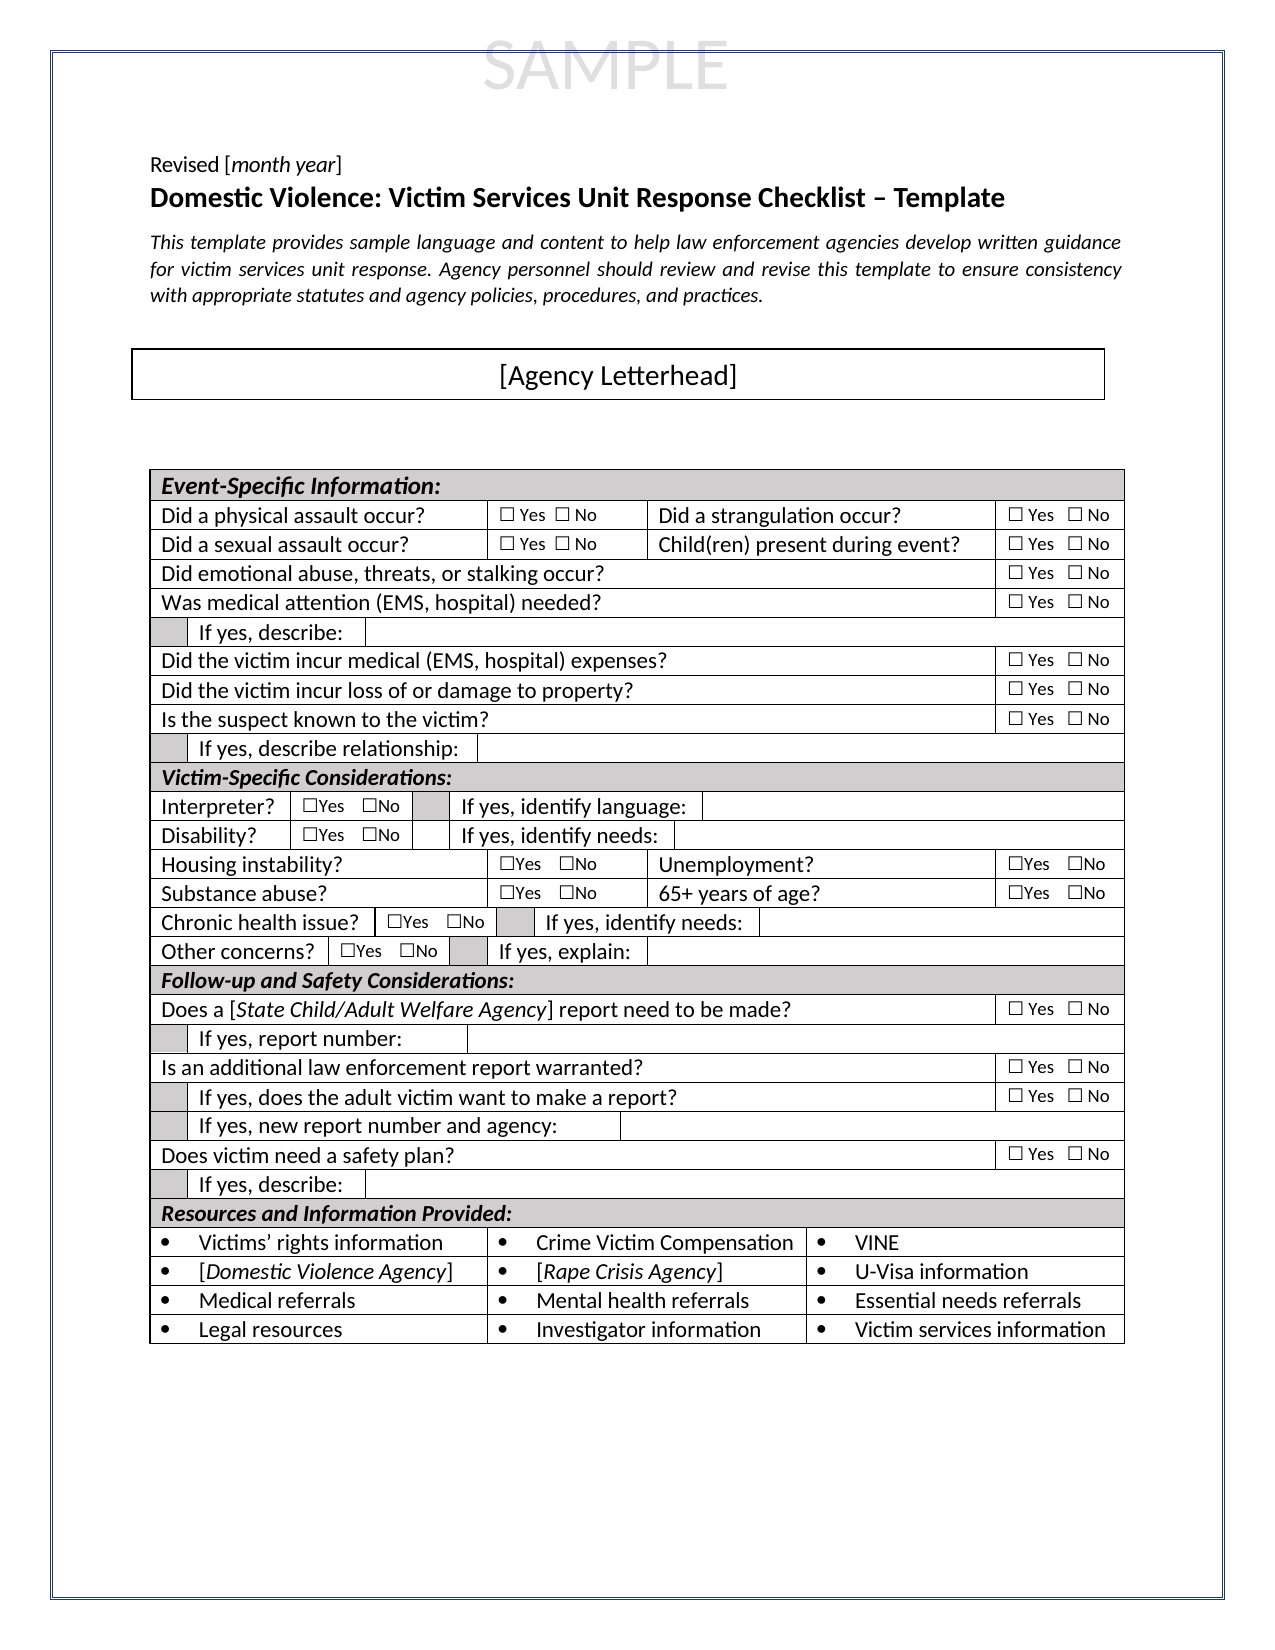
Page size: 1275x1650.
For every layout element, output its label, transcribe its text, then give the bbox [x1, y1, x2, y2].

table_cell If yes, describe relationship: [188, 734, 477, 762]
table_cell Housing instability? [151, 850, 487, 878]
table_cell ☐ Yes ☐ No [996, 560, 1124, 587]
table_cell [478, 734, 1124, 762]
table_cell Follow-up and Safety Considerations: [151, 966, 1124, 994]
table_cell [151, 618, 187, 646]
table_cell Did the victim incur loss of or damage to property? [151, 676, 995, 704]
table_cell [675, 821, 1124, 849]
table_cell ☐Yes ☐No [329, 937, 449, 965]
table_cell Victims’ rights information [151, 1228, 487, 1256]
table_cell U-Visa information [807, 1257, 1124, 1285]
table_cell Mental health referrals [488, 1286, 806, 1314]
table_cell If yes, describe: [188, 618, 365, 646]
table_cell ☐ Yes ☐ No [996, 995, 1124, 1023]
table_cell Substance abuse? [151, 879, 487, 907]
table_cell [151, 1112, 187, 1140]
table_cell If yes, identify needs: [535, 908, 759, 936]
table_cell [Domestic Violence Agency] [151, 1257, 487, 1285]
table_cell ☐Yes ☐No [488, 850, 647, 878]
table_cell Did a sexual assault occur? [151, 530, 487, 558]
table_cell [413, 792, 449, 820]
table_cell ☐ Yes ☐ No [488, 530, 647, 558]
table_cell If yes, identify needs: [450, 821, 674, 849]
table_cell Essential needs referrals [807, 1286, 1124, 1314]
table_cell [497, 908, 534, 936]
table_cell Medical referrals [151, 1286, 487, 1314]
table_cell ☐ Yes ☐ No [996, 676, 1124, 704]
table_cell Does a [State Child/Adult Welfare Agency] report need to be made? [151, 995, 995, 1023]
table_header Event-Specific Information: [151, 470, 1124, 500]
table_cell Child(ren) present during event? [648, 530, 995, 558]
table_cell ☐ Yes ☐ No [996, 1083, 1124, 1111]
table_cell [450, 937, 487, 965]
table_cell ☐Yes ☐No [488, 879, 647, 907]
table_cell Unemployment? [648, 850, 995, 878]
table_cell [366, 618, 1124, 646]
table_cell Resources and Information Provided: [151, 1199, 1124, 1227]
table_cell [621, 1112, 1124, 1140]
table_cell If yes, explain: [488, 937, 647, 965]
text This template provides sample language and content to help law enforcement agencies develop written guidance for victim services unit response. Agency personnel should review and revise this template to ensure consistency with appropriate statutes and agency policies, procedures, and practices. [150, 229, 1125, 308]
table_cell [703, 792, 1124, 820]
table_cell [366, 1170, 1124, 1198]
table_cell ☐ Yes ☐ No [996, 1054, 1124, 1082]
table_cell ☐ Yes ☐ No [996, 647, 1124, 675]
table_cell Is the suspect known to the victim? [151, 705, 995, 733]
table_cell ☐Yes ☐No [291, 821, 412, 849]
table_cell [151, 1170, 187, 1198]
table_cell Did emotional abuse, threats, or stalking occur? [151, 560, 995, 587]
table_cell [151, 1025, 187, 1052]
table_cell Legal resources [151, 1315, 487, 1343]
table_cell Interpreter? [151, 792, 290, 820]
table_cell [151, 1083, 187, 1111]
table_cell [760, 908, 1124, 936]
table_cell If yes, describe: [188, 1170, 365, 1198]
table_cell VINE [807, 1228, 1124, 1256]
table_cell If yes, new report number and agency: [188, 1112, 620, 1140]
table_cell If yes, report number: [188, 1025, 467, 1052]
table_cell Did the victim incur medical (EMS, hospital) expenses? [151, 647, 995, 675]
table_cell Victim-Specific Considerations: [151, 763, 1124, 791]
table_cell If yes, does the adult victim want to make a report? [188, 1083, 995, 1111]
table_cell Other concerns? [151, 937, 328, 965]
table_cell ☐Yes ☐No [376, 908, 496, 936]
table_cell ☐ Yes ☐ No [996, 705, 1124, 733]
table_cell [413, 821, 449, 849]
table_cell Is an additional law enforcement report warranted? [151, 1054, 995, 1082]
table_cell Chronic health issue? [151, 908, 374, 936]
text Revised [month year] [150, 150, 1125, 178]
table_cell [Rape Crisis Agency] [488, 1257, 806, 1285]
table_cell ☐Yes ☐No [996, 879, 1124, 907]
table_cell Did a physical assault occur? [151, 501, 487, 529]
table_cell Crime Victim Compensation [488, 1228, 806, 1256]
table_cell Victim services information [807, 1315, 1124, 1343]
table_cell 65+ years of age? [648, 879, 995, 907]
table_cell Disability? [151, 821, 290, 849]
table_cell [151, 734, 187, 762]
table_cell ☐ Yes ☐ No [996, 530, 1124, 558]
table_cell [648, 937, 1124, 965]
table_cell ☐Yes ☐No [291, 792, 412, 820]
table_cell ☐ Yes ☐ No [996, 589, 1124, 617]
table_cell Investigator information [488, 1315, 806, 1343]
table_cell Did a strangulation occur? [648, 501, 995, 529]
table_cell Was medical attention (EMS, hospital) needed? [151, 589, 995, 617]
text Domestic Violence: Victim Services Unit Response Checklist – Template [150, 179, 1125, 215]
table_cell ☐Yes ☐No [996, 850, 1124, 878]
table_cell ☐ Yes ☐ No [996, 501, 1124, 529]
table_cell If yes, identify language: [450, 792, 702, 820]
table_cell ☐ Yes ☐ No [996, 1141, 1124, 1169]
table_cell [468, 1025, 1124, 1052]
table_cell Does victim need a safety plan? [151, 1141, 995, 1169]
table_cell ☐ Yes ☐ No [488, 501, 647, 529]
